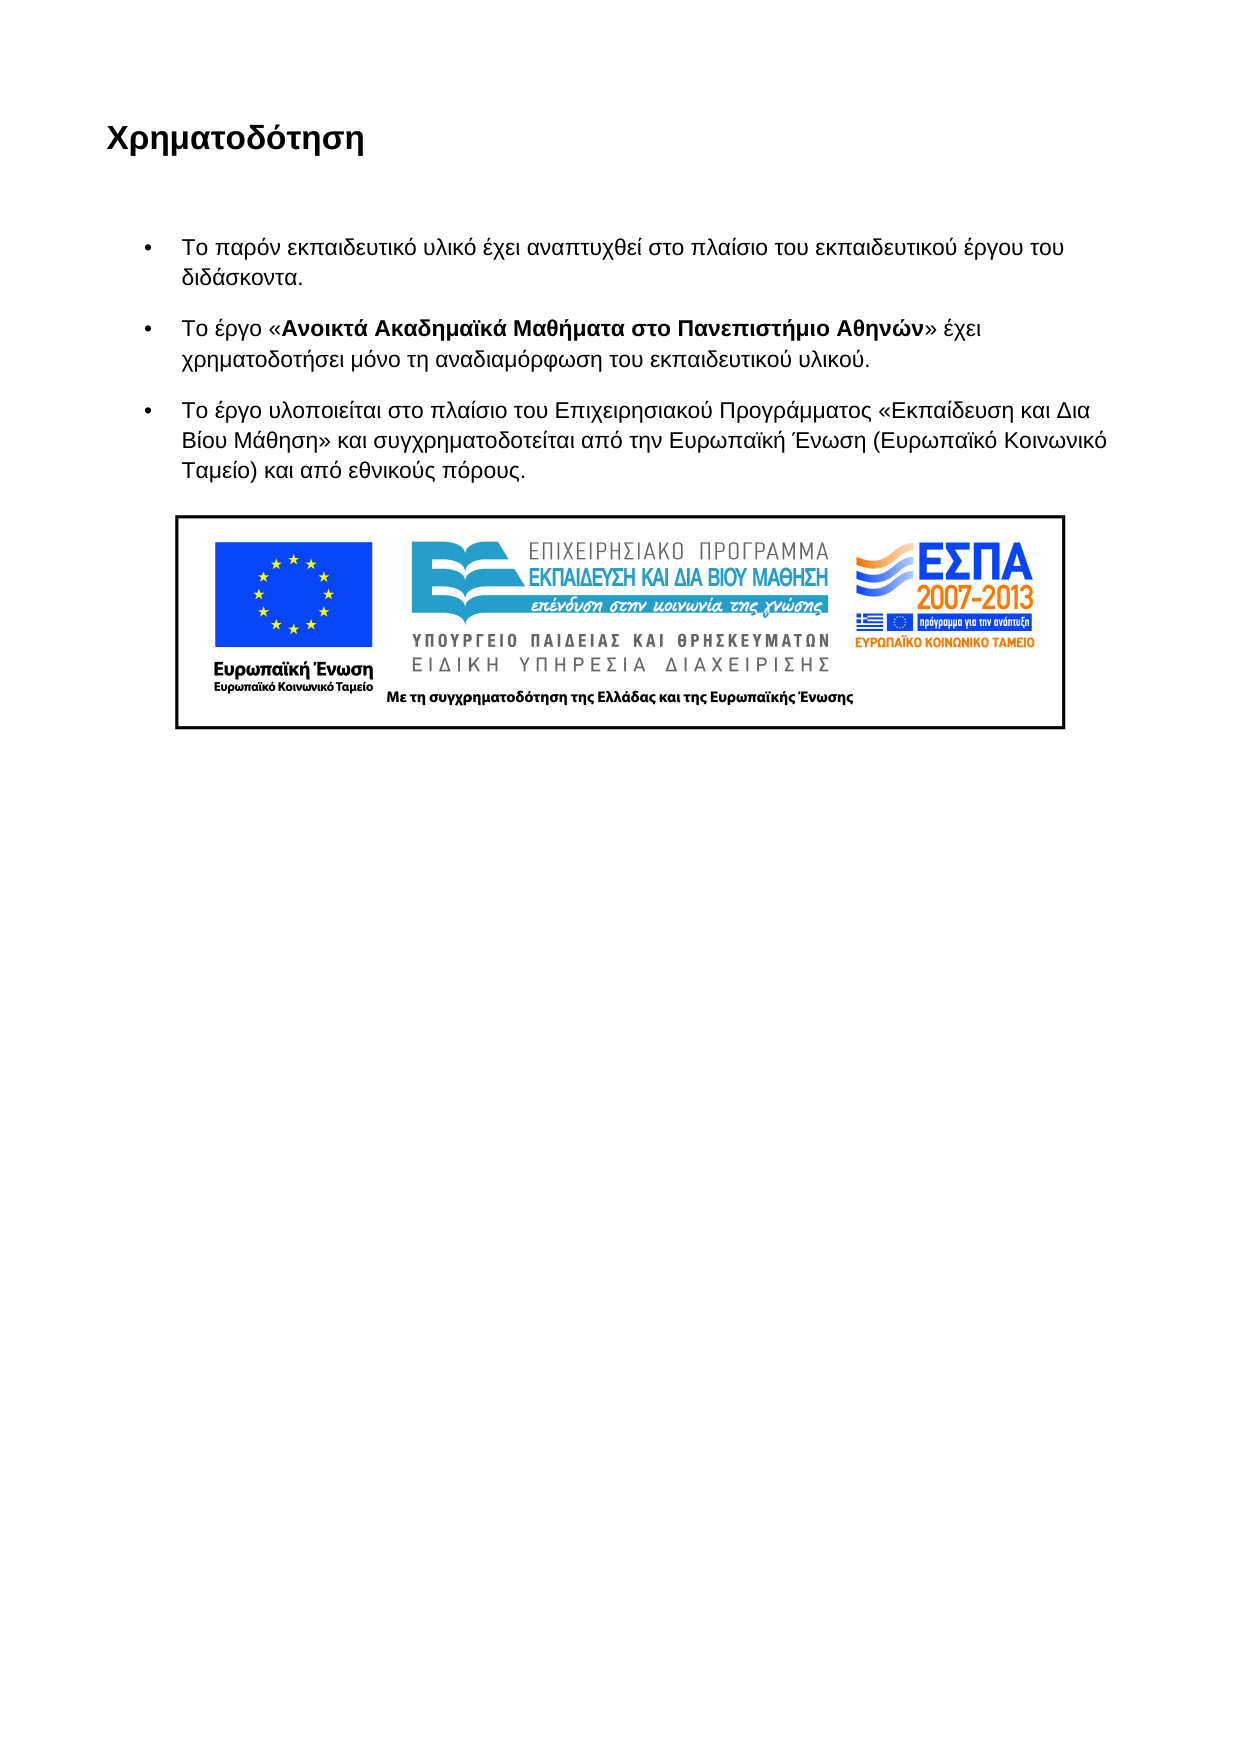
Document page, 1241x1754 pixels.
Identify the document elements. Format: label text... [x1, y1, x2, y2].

list Το έργο «Ανοικτά Ακαδημαϊκά Μαθήματα στο Πανεπιστήμιο Αθηνών» έχει χρηματοδοτήσει μόνο τη αναδιαμόρφωση του εκπαιδευτικού υλικού. [144, 315, 1134, 372]
list Το παρόν εκπαιδευτικό υλικό έχει αναπτυχθεί στo πλαίσιo του εκπαιδευτικού έργου του διδάσκοντα. [144, 234, 1134, 291]
picture [168, 508, 1072, 736]
list Το έργο υλοποιείται στο πλαίσιο του Επιχειρησιακού Προγράμματος «Εκπαίδευση και Δια Βίου Μάθηση» και συγχρηματοδοτείται από την Ευρωπαϊκή Ένωση (Ευρωπαϊκό Κοινωνικό Ταμείο) και από εθνικούς πόρους. [144, 397, 1134, 483]
text Χρηματοδότηση [106, 118, 1134, 157]
